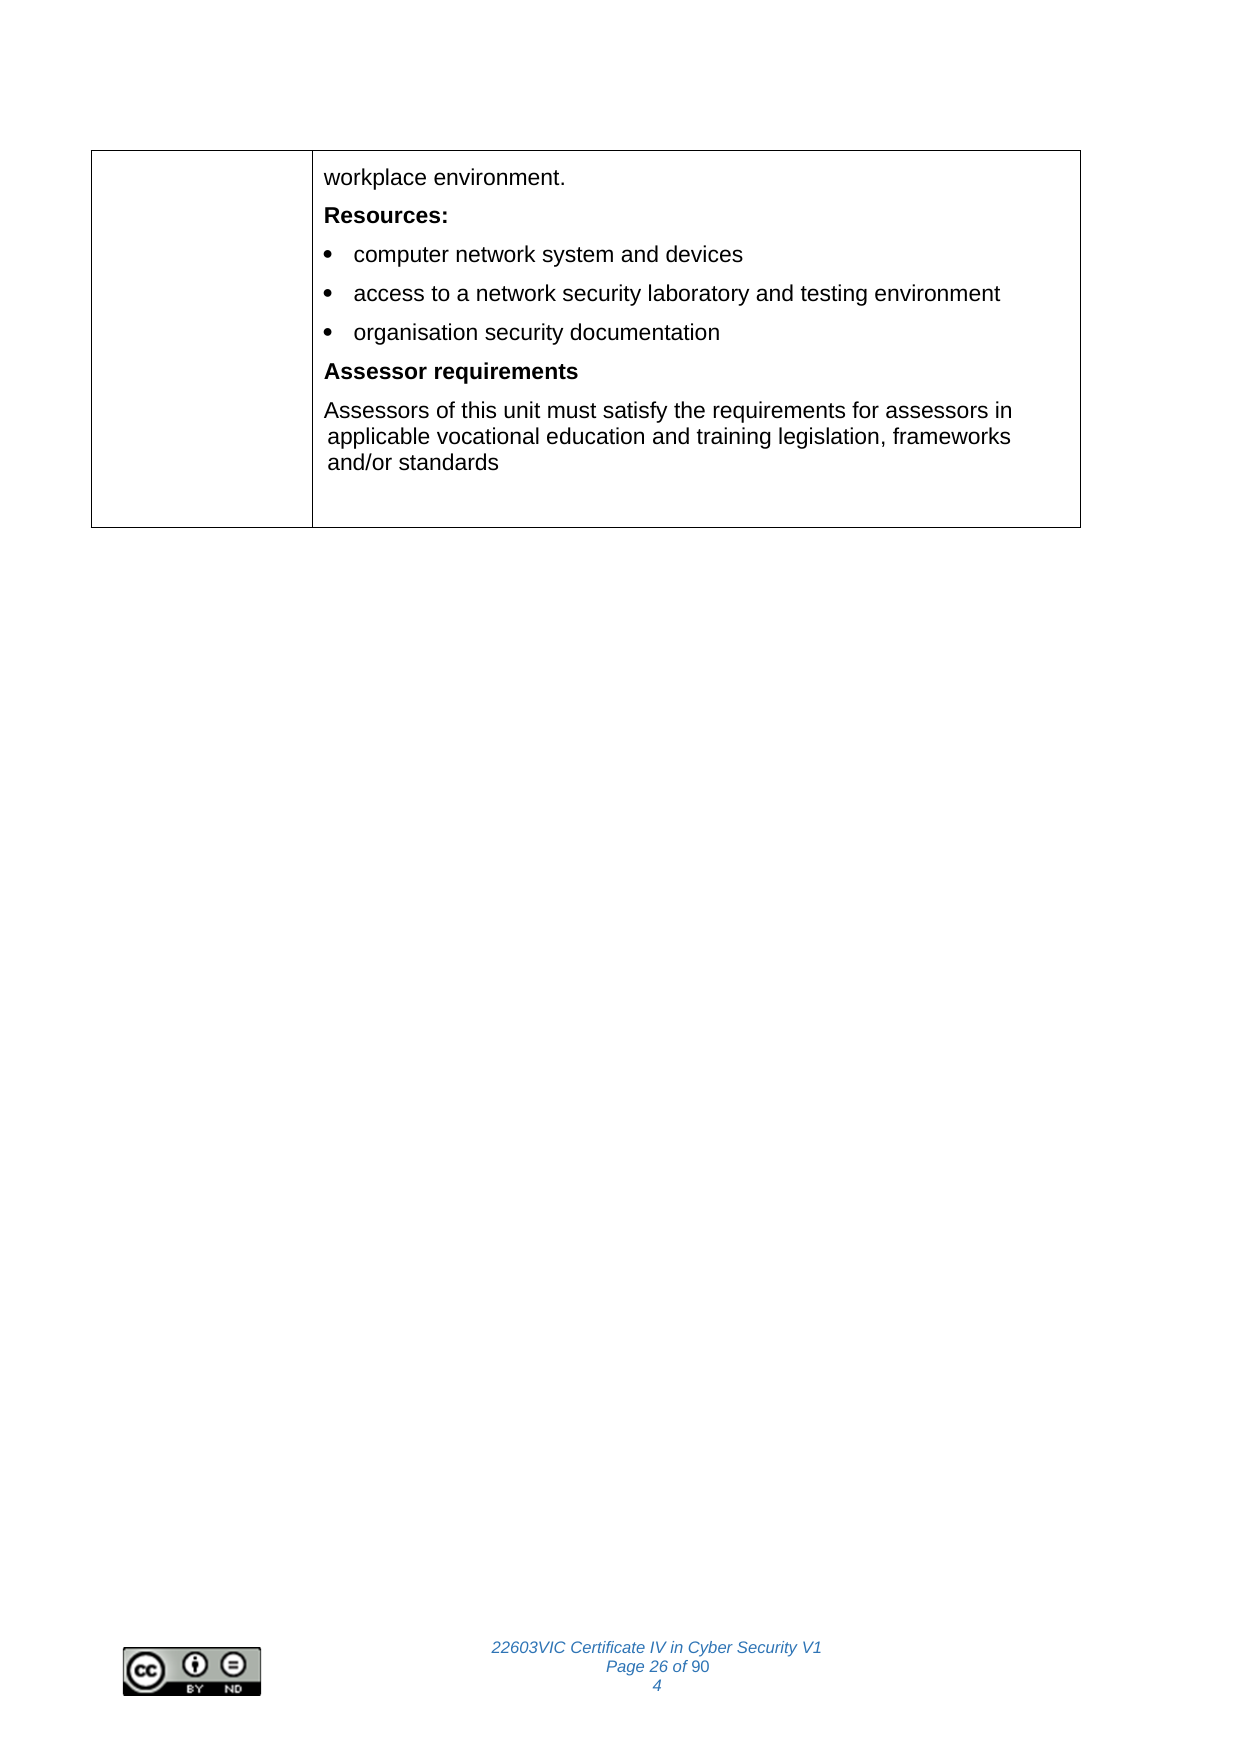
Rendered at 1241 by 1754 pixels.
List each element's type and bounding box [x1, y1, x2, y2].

picture [122, 1647, 262, 1696]
table_cell [92, 151, 312, 527]
table_cell [313, 151, 1080, 527]
